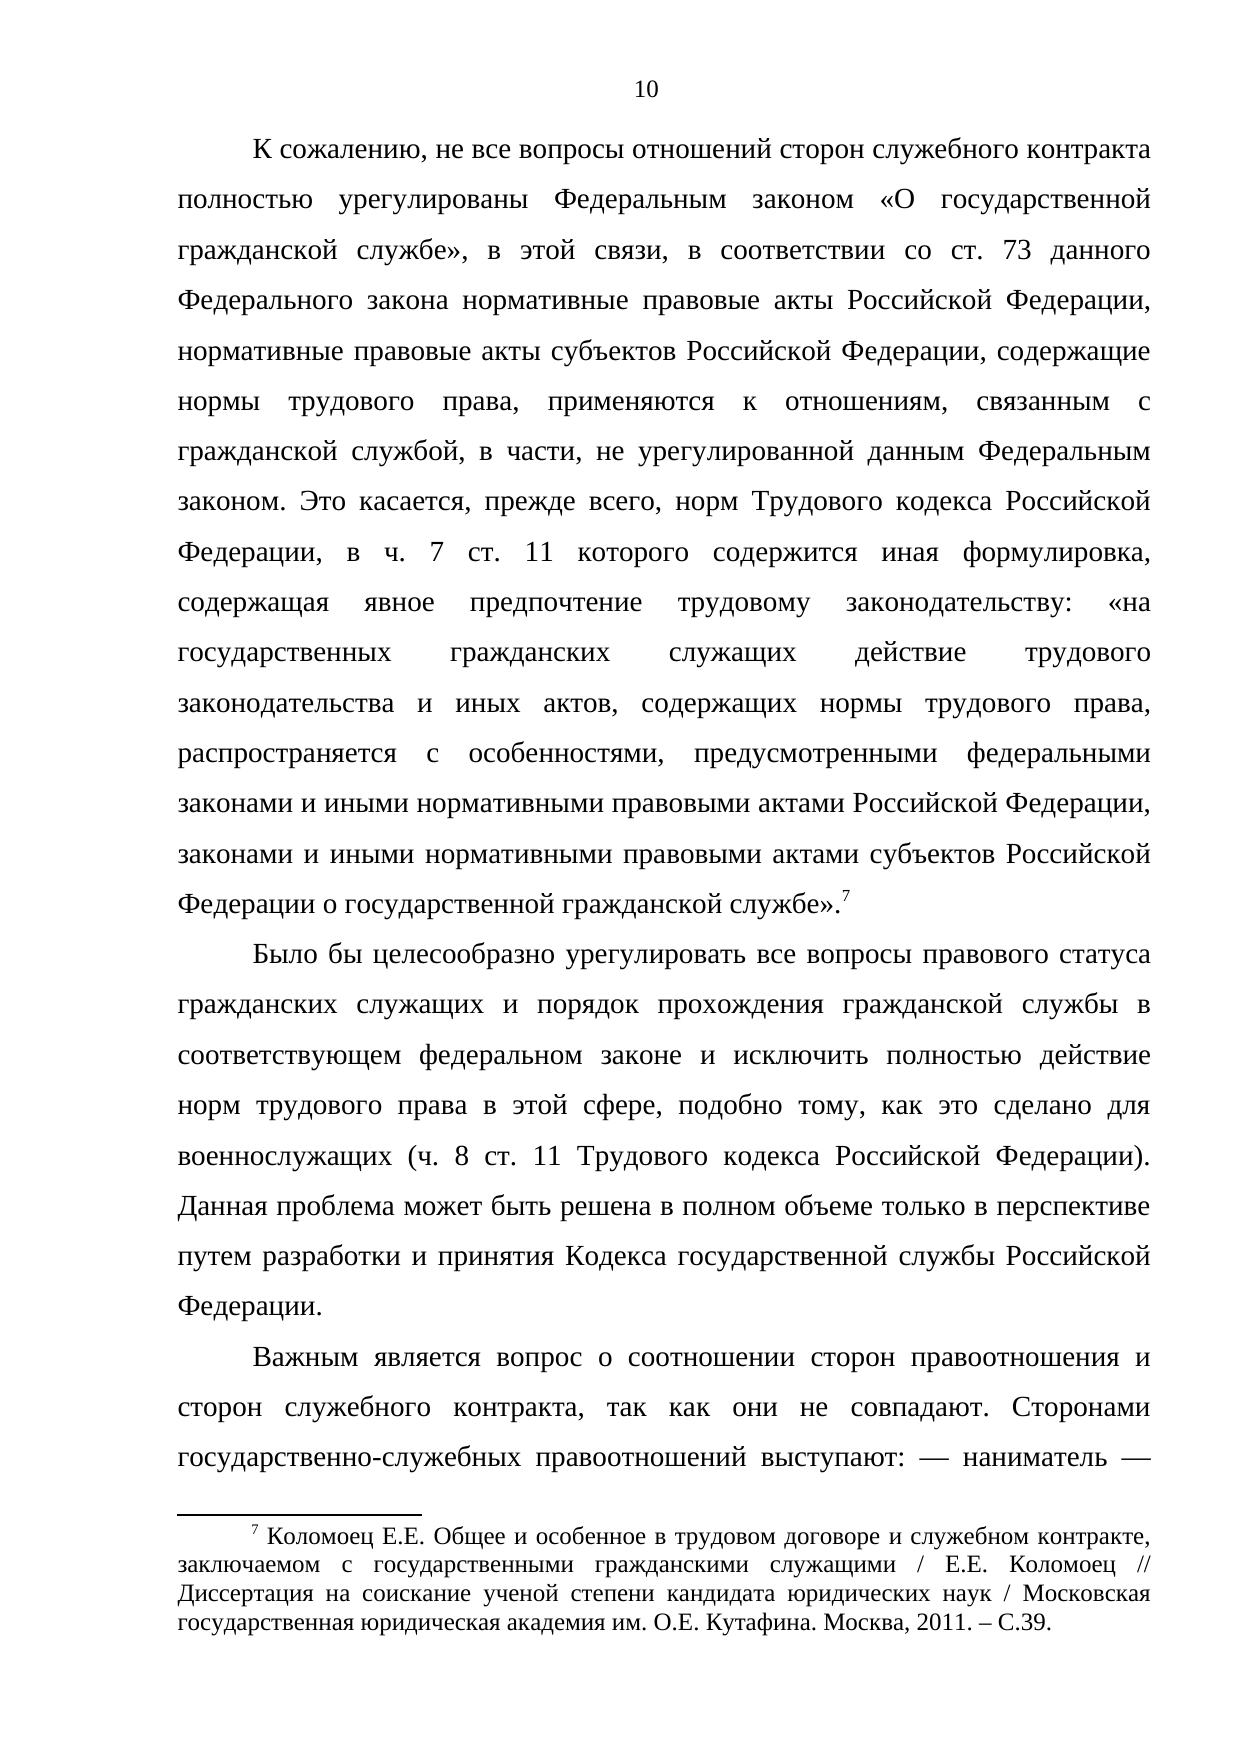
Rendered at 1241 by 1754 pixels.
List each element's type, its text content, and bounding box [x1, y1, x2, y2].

text К сожалению, не все вопросы отношений сторон служебного контракта полностью урегулированы Федеральным законом «О государственной гражданской службе», в этой связи, в соответствии со ст. 73 данного Федерального закона нормативные правовые акты Российской Федерации, нормативные правовые акты субъектов Российской Федерации, содержащие нормы трудового права, применяются к отношениям, связанным с гражданской службой, в части, не урегулированной данным Федеральным законом. Это касается, прежде всего, норм Трудового кодекса Российской Федерации, в ч. 7 ст. 11 которого содержится иная формулировка, содержащая явное предпочтение трудовому законодательству: «на государственных гражданских служащих действие трудового законодательства и иных актов, содержащих нормы трудового права, распространяется с особенностями, предусмотренными федеральными законами и иными нормативными правовыми актами Российской Федерации, законами и иными нормативными правовыми актами субъектов Российской Федерации о государственной гражданской службе». [177, 131, 1152, 919]
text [177, 1339, 1152, 1473]
text Было бы целесообразно урегулировать все вопросы правового статуса гражданских служащих и порядок прохождения гражданской службы в соответствующем федеральном законе и исключить полностью действие норм трудового права в этой сфере, подобно тому, как это сделано для военнослужащих (ч. 8 ст. 11 Трудового кодекса Российской Федерации). Данная проблема может быть решена в полном объеме только в перспективе путем разработки и принятия Кодекса государственной службы Российской Федерации. [177, 936, 1152, 1322]
